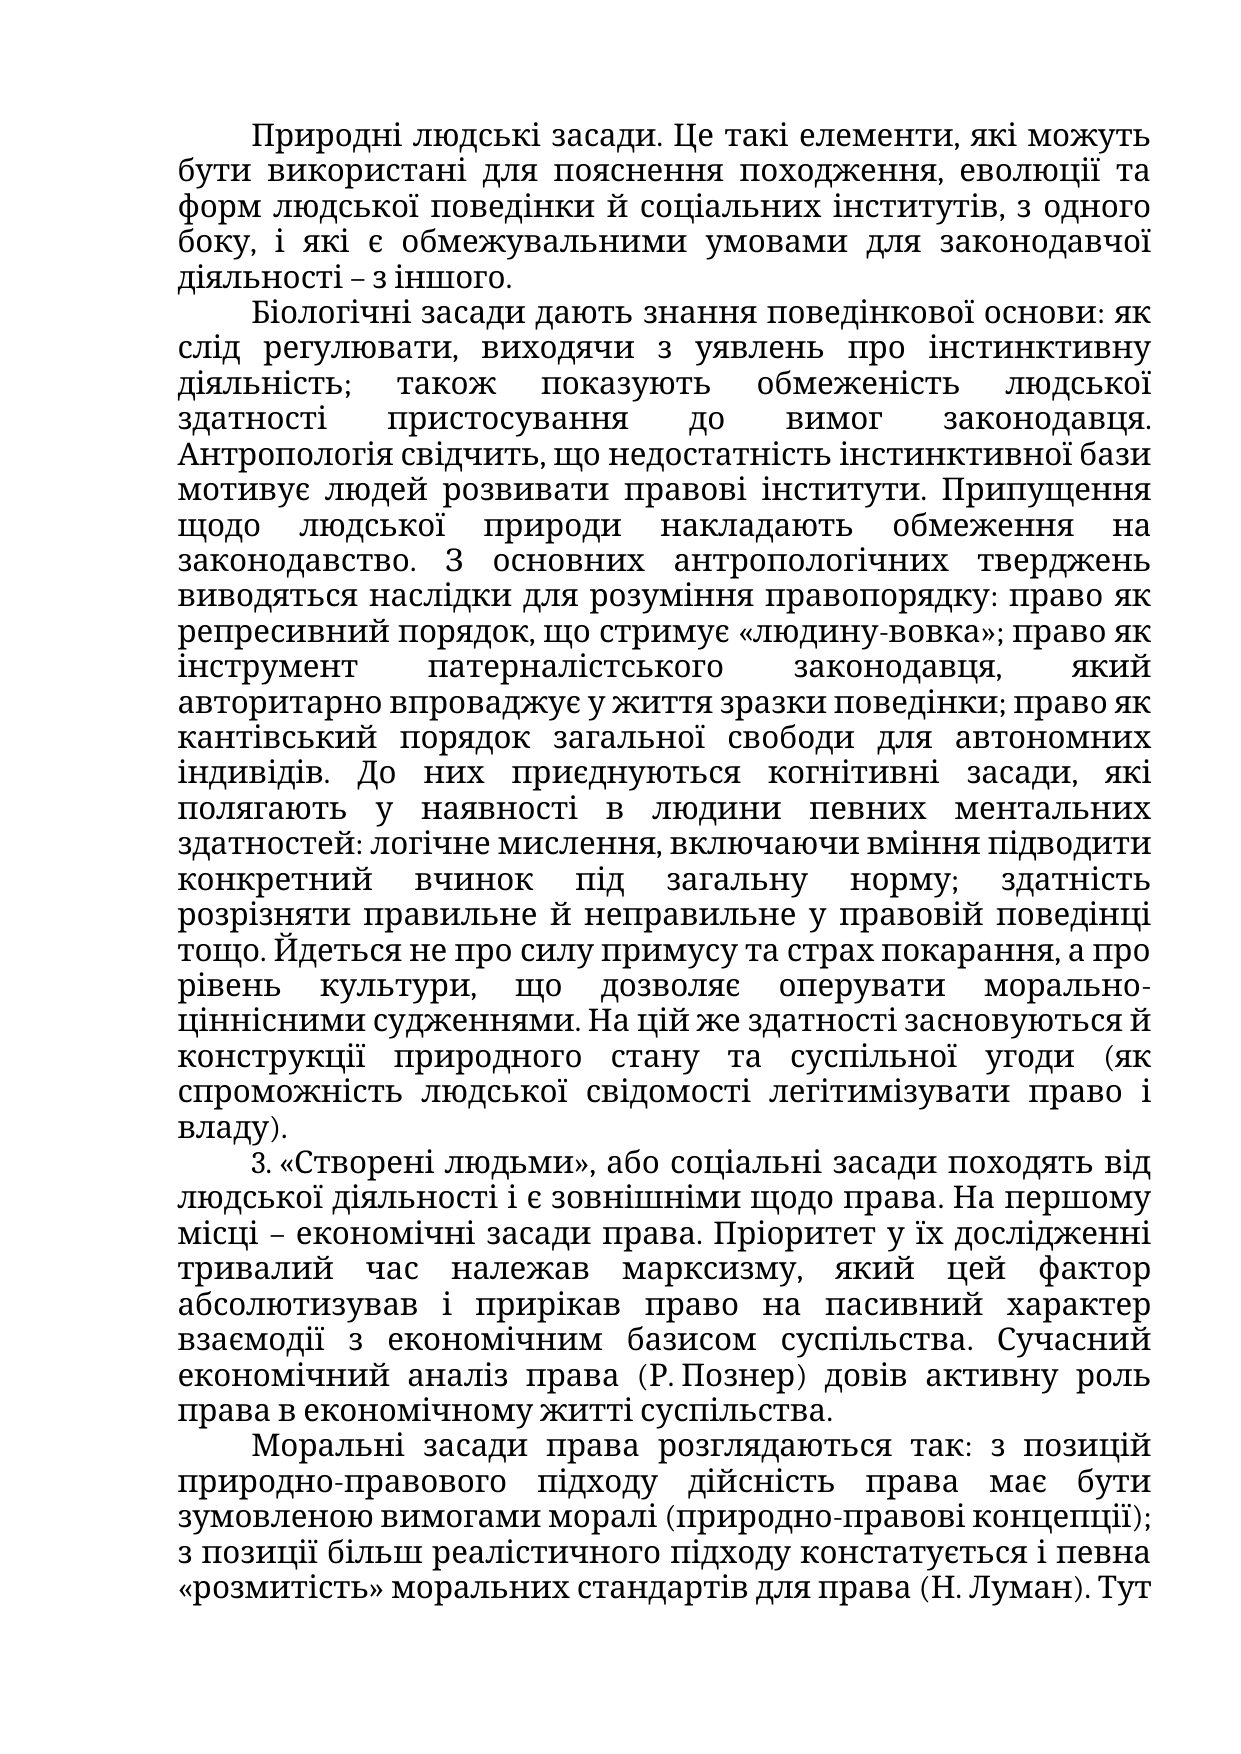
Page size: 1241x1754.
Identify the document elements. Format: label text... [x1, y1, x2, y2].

text Біологічні засади дають знання поведінкової основи: як слід регулювати, виходячи з уявлень про інстинктивну діяльність; також показують обмеженість людської здатності пристосування до вимог законодавця. Антропологія свідчить, що недостатність інстинктивної бази мотивує людей розвивати правові інститути. Припущення щодо людської природи накладають обмеження на законодавство. З основних антропологічних тверджень виводяться наслідки для розуміння правопорядку: право як репресивний порядок, що стримує «людину-вовка»; право як інструмент патерналістського законодавця, який авторитарно впроваджує у життя зразки поведінки; право як кантівський порядок загальної свободи для автономних індивідів. До них приєднуються когнітивні засади, які полягають у наявності в людини певних ментальних здатностей: логічне мислення, включаючи вміння підводити конкретний вчинок під загальну норму; здатність розрізняти правильне й неправильне у правовій поведінці тощо. Йдеться не про силу примусу та страх покарання, а про рівень культури, що дозволяє оперувати морально-ціннісними судженнями. На цій же здатності засновуються й конструкції природного стану та суспільної угоди (як спроможність людської свідомості легітимізувати право і владу). [177, 295, 1152, 1145]
text 3. «Створені людьми», або соціальні засади походять від людської діяльності і є зовнішніми щодо права. На першому місці – економічні засади права. Пріоритет у їх дослідженні тривалий час належав марксизму, який цей фактор абсолютизував і прирікав право на пасивний характер взаємодії з економічним базисом суспільства. Сучасний економічний аналіз права (Р. Познер) довів активну роль права в економічному житті суспільства. [177, 1145, 1152, 1428]
text Природні людські засади. Це такі елементи, які можуть бути використані для пояснення походження, еволюції та форм людської поведінки й соціальних інститутів, з одного боку, і які є обмежувальними умовами для законодавчої діяльності – з іншого. [177, 118, 1152, 295]
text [177, 1428, 1152, 1606]
